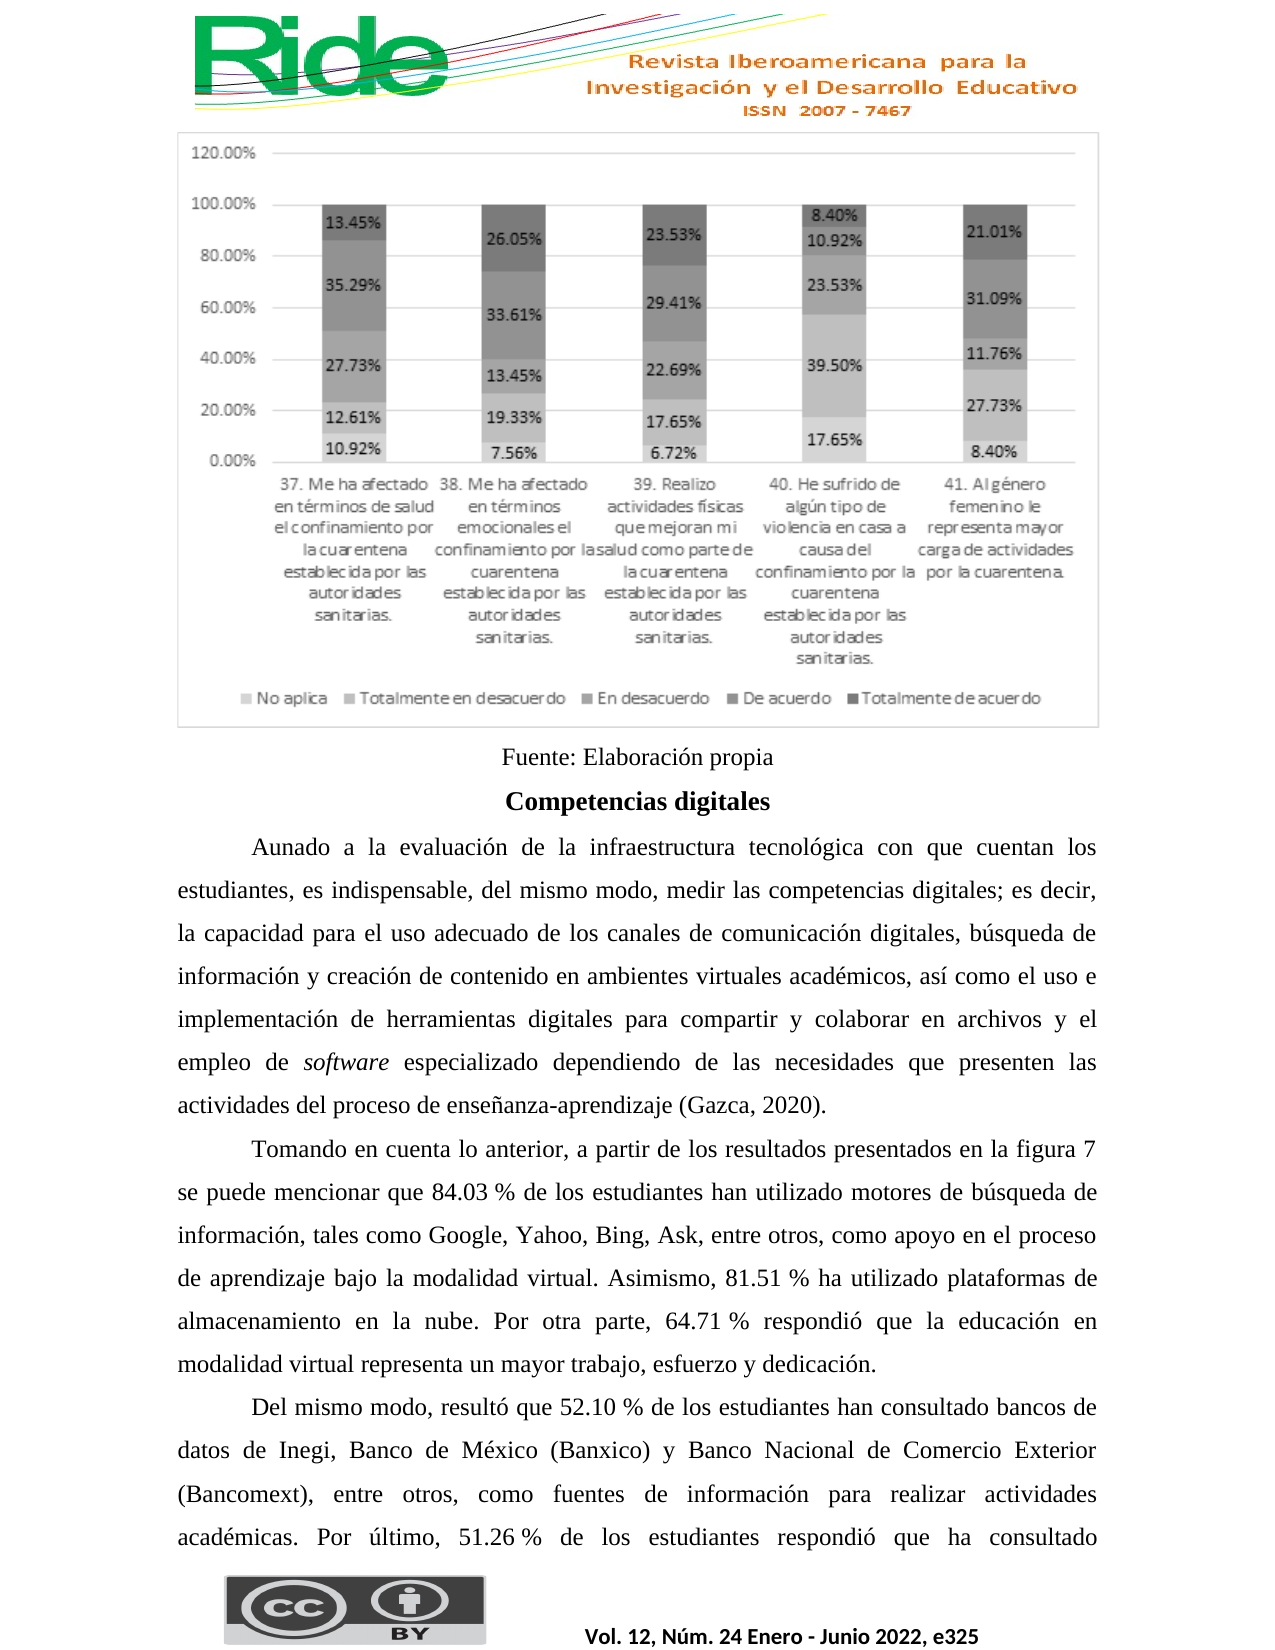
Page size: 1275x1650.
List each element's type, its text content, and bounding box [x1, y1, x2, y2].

picture [223, 1575, 487, 1645]
subtitle Competencias digitales [177, 785, 1098, 816]
text Tomando en cuenta lo anterior, a partir de los resultados presentados en la figura 7 se puede mencionar que 84.03 % de los estudiantes han utilizado motores de búsqueda de información, tales como Google, Yahoo, Bing, Ask, entre otros, como apoyo en el proceso de aprendizaje bajo la modalidad virtual. Asimismo, 81.51 % ha utilizado plataformas de almacenamiento en la nube. Por otra parte, 64.71 % respondió que la educación en modalidad virtual representa un mayor trabajo, esfuerzo y dedicación. [177, 1134, 1098, 1378]
text Aunado a la evaluación de la infraestructura tecnológica con que cuentan los estudiantes, es indispensable, del mismo modo, medir las competencias digitales; es decir, la capacidad para el uso adecuado de los canales de comunicación digitales, búsqueda de información y creación de contenido en ambientes virtuales académicos, así como el uso e implementación de herramientas digitales para compartir y colaborar en archivos y el empleo de software especializado dependiendo de las necesidades que presenten las actividades del proceso de enseñanza-aprendizaje (Gazca, 2020). [177, 832, 1098, 1119]
picture [177, 132, 1101, 728]
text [177, 1392, 1098, 1551]
picture [194, 14, 1081, 119]
text Fuente: Elaboración propia [177, 728, 1098, 771]
